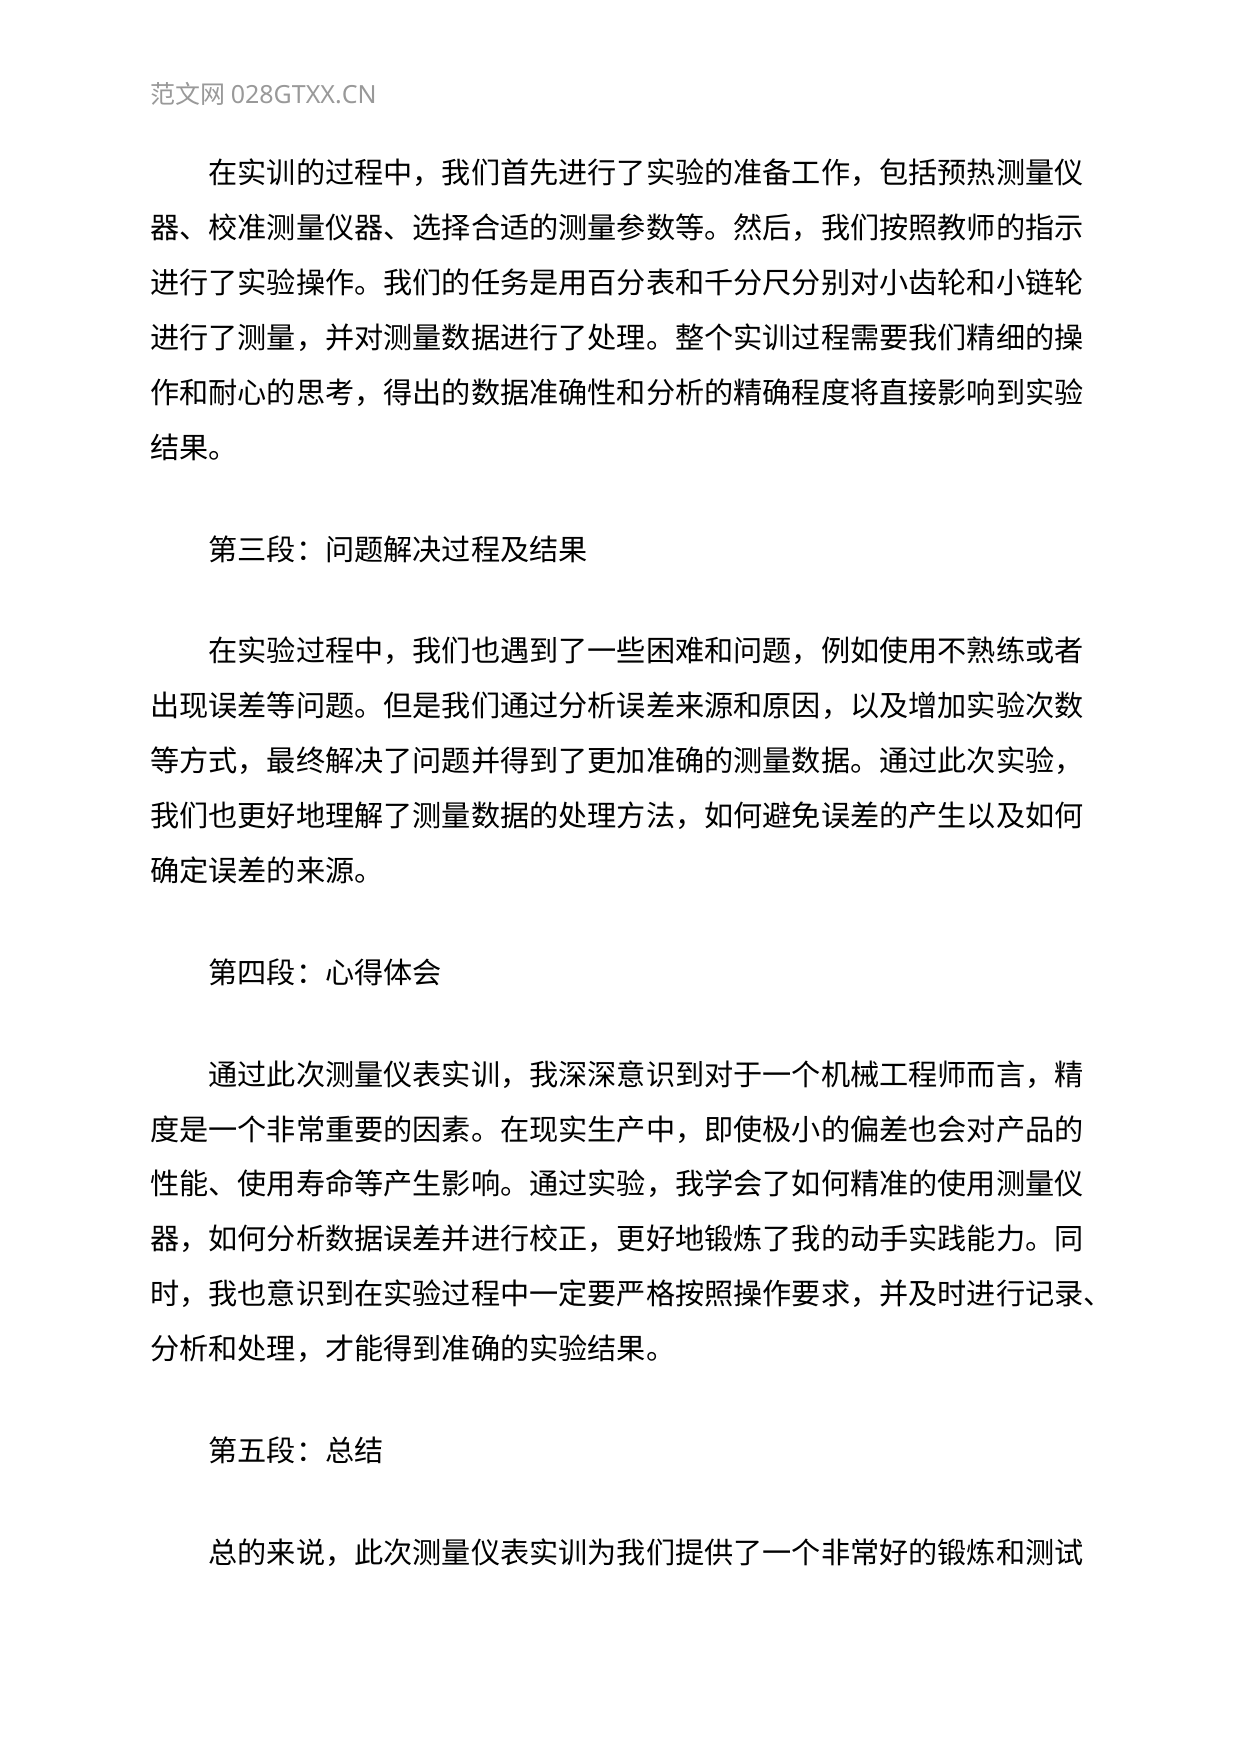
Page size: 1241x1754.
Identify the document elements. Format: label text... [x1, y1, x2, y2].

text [150, 1529, 1090, 1571]
text 第四段：心得体会 [150, 949, 1090, 992]
text 在实验过程中，我们也遇到了一些困难和问题，例如使用不熟练或者出现误差等问题。但是我们通过分析误差来源和原因，以及增加实验次数等方式，最终解决了问题并得到了更加准确的测量数据。通过此次实验，我们也更好地理解了测量数据的处理方法，如何避免误差的产生以及如何确定误差的来源。 [150, 628, 1090, 890]
text 在实训的过程中，我们首先进行了实验的准备工作，包括预热测量仪器、校准测量仪器、选择合适的测量参数等。然后，我们按照教师的指示进行了实验操作。我们的任务是用百分表和千分尺分别对小齿轮和小链轮进行了测量，并对测量数据进行了处理。整个实训过程需要我们精细的操作和耐心的思考，得出的数据准确性和分析的精确程度将直接影响到实验结果。 [150, 150, 1090, 467]
text 第三段：问题解决过程及结果 [150, 526, 1090, 568]
text 通过此次测量仪表实训，我深深意识到对于一个机械工程师而言，精度是一个非常重要的因素。在现实生产中，即使极小的偏差也会对产品的性能、使用寿命等产生影响。通过实验，我学会了如何精准的使用测量仪器，如何分析数据误差并进行校正，更好地锻炼了我的动手实践能力。同时，我也意识到在实验过程中一定要严格按照操作要求，并及时进行记录、分析和处理，才能得到准确的实验结果。 [150, 1051, 1090, 1368]
text 第五段：总结 [150, 1427, 1090, 1470]
